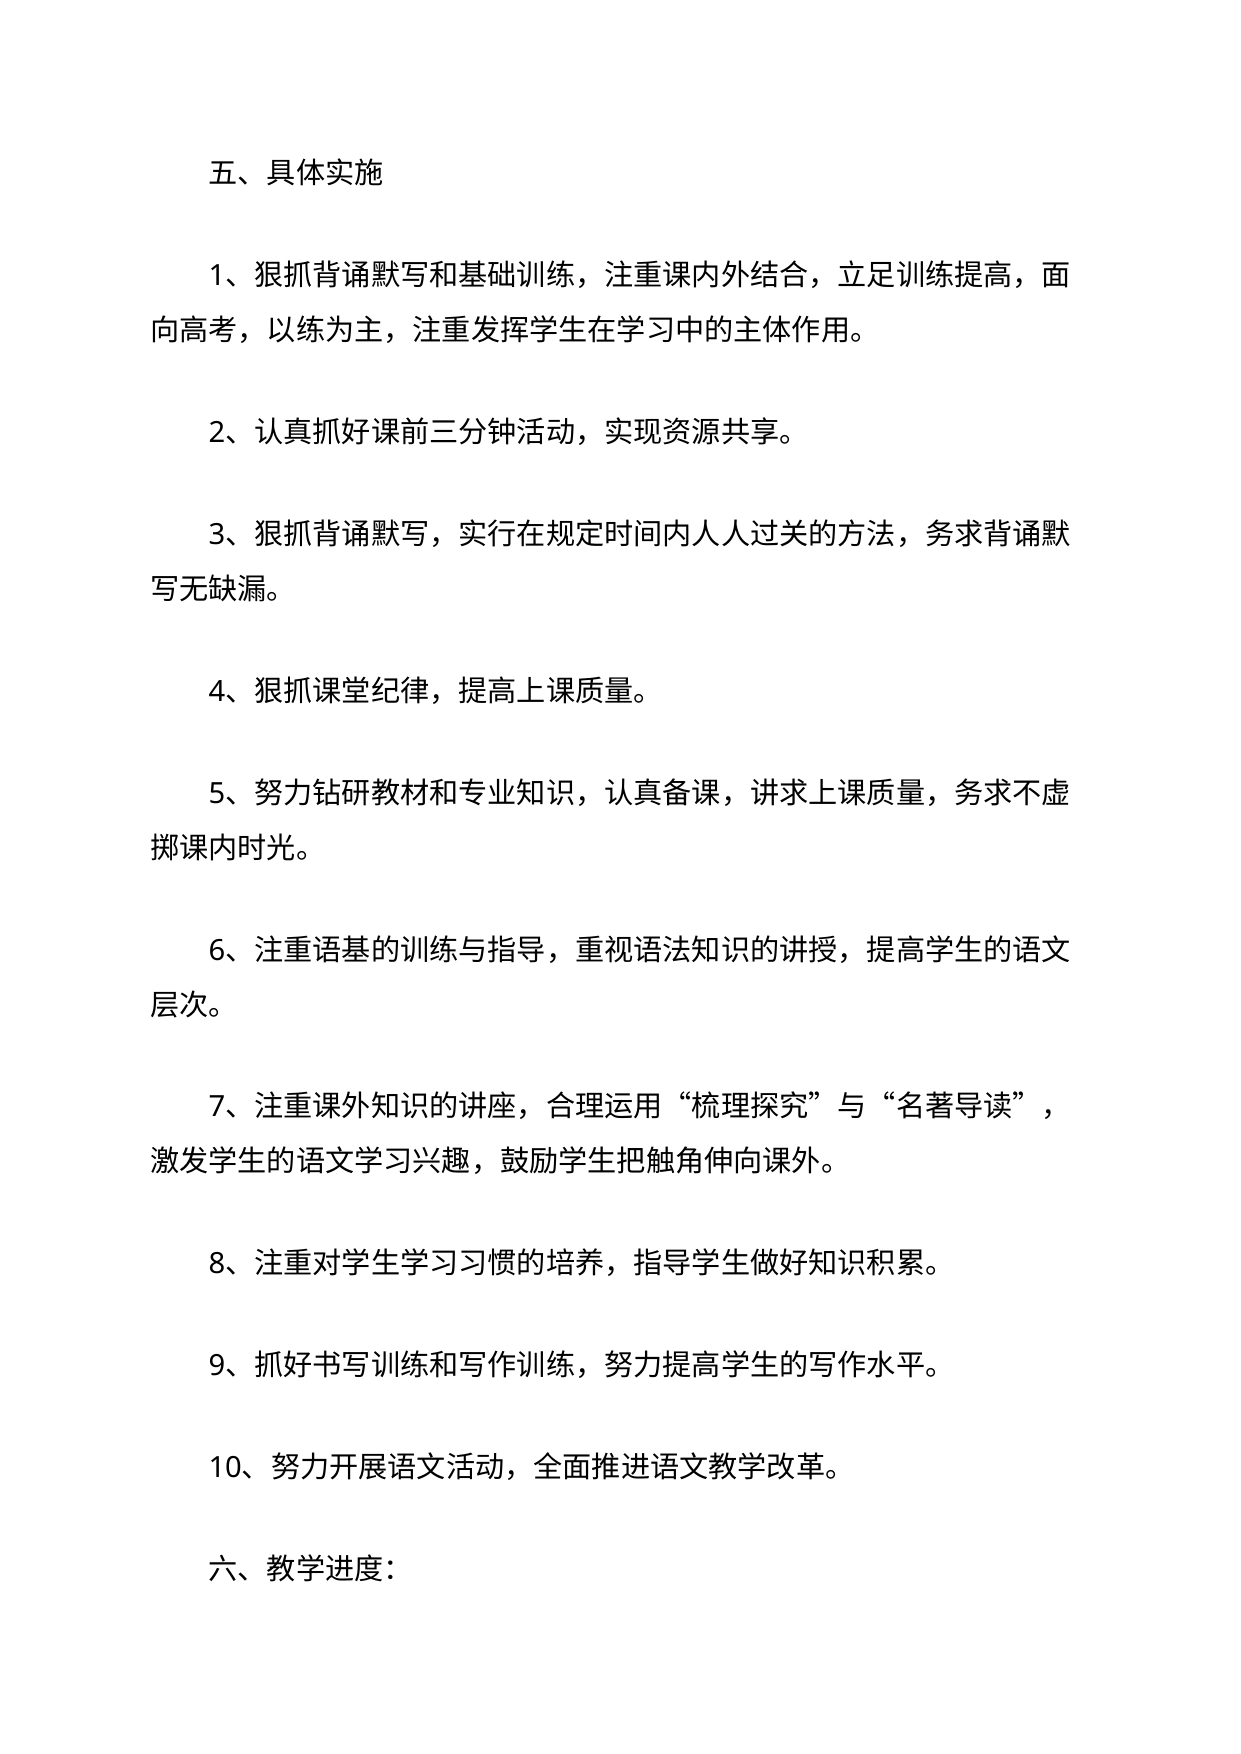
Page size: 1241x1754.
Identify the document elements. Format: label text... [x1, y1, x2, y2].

text 六、教学进度： [150, 1546, 1090, 1588]
text 10、努力开展语文活动，全面推进语文教学改革。 [150, 1443, 1090, 1486]
text 6、注重语基的训练与指导，重视语法知识的讲授，提高学生的语文层次。 [150, 926, 1090, 1023]
text 五、具体实施 [150, 150, 1090, 192]
text 1、狠抓背诵默写和基础训练，注重课内外结合，立足训练提高，面向高考，以练为主，注重发挥学生在学习中的主体作用。 [150, 252, 1090, 349]
text 4、狠抓课堂纪律，提高上课质量。 [150, 667, 1090, 710]
text 2、认真抓好课前三分钟活动，实现资源共享。 [150, 408, 1090, 451]
text 7、注重课外知识的讲座，合理运用“梳理探究”与“名著导读”，激发学生的语文学习兴趣，鼓励学生把触角伸向课外。 [150, 1083, 1090, 1180]
text 9、抓好书写训练和写作训练，努力提高学生的写作水平。 [150, 1342, 1090, 1384]
text 3、狠抓背诵默写，实行在规定时间内人人过关的方法，务求背诵默写无缺漏。 [150, 511, 1090, 608]
text 8、注重对学生学习习惯的培养，指导学生做好知识积累。 [150, 1239, 1090, 1282]
text 5、努力钻研教材和专业知识，认真备课，讲求上课质量，务求不虚掷课内时光。 [150, 769, 1090, 867]
